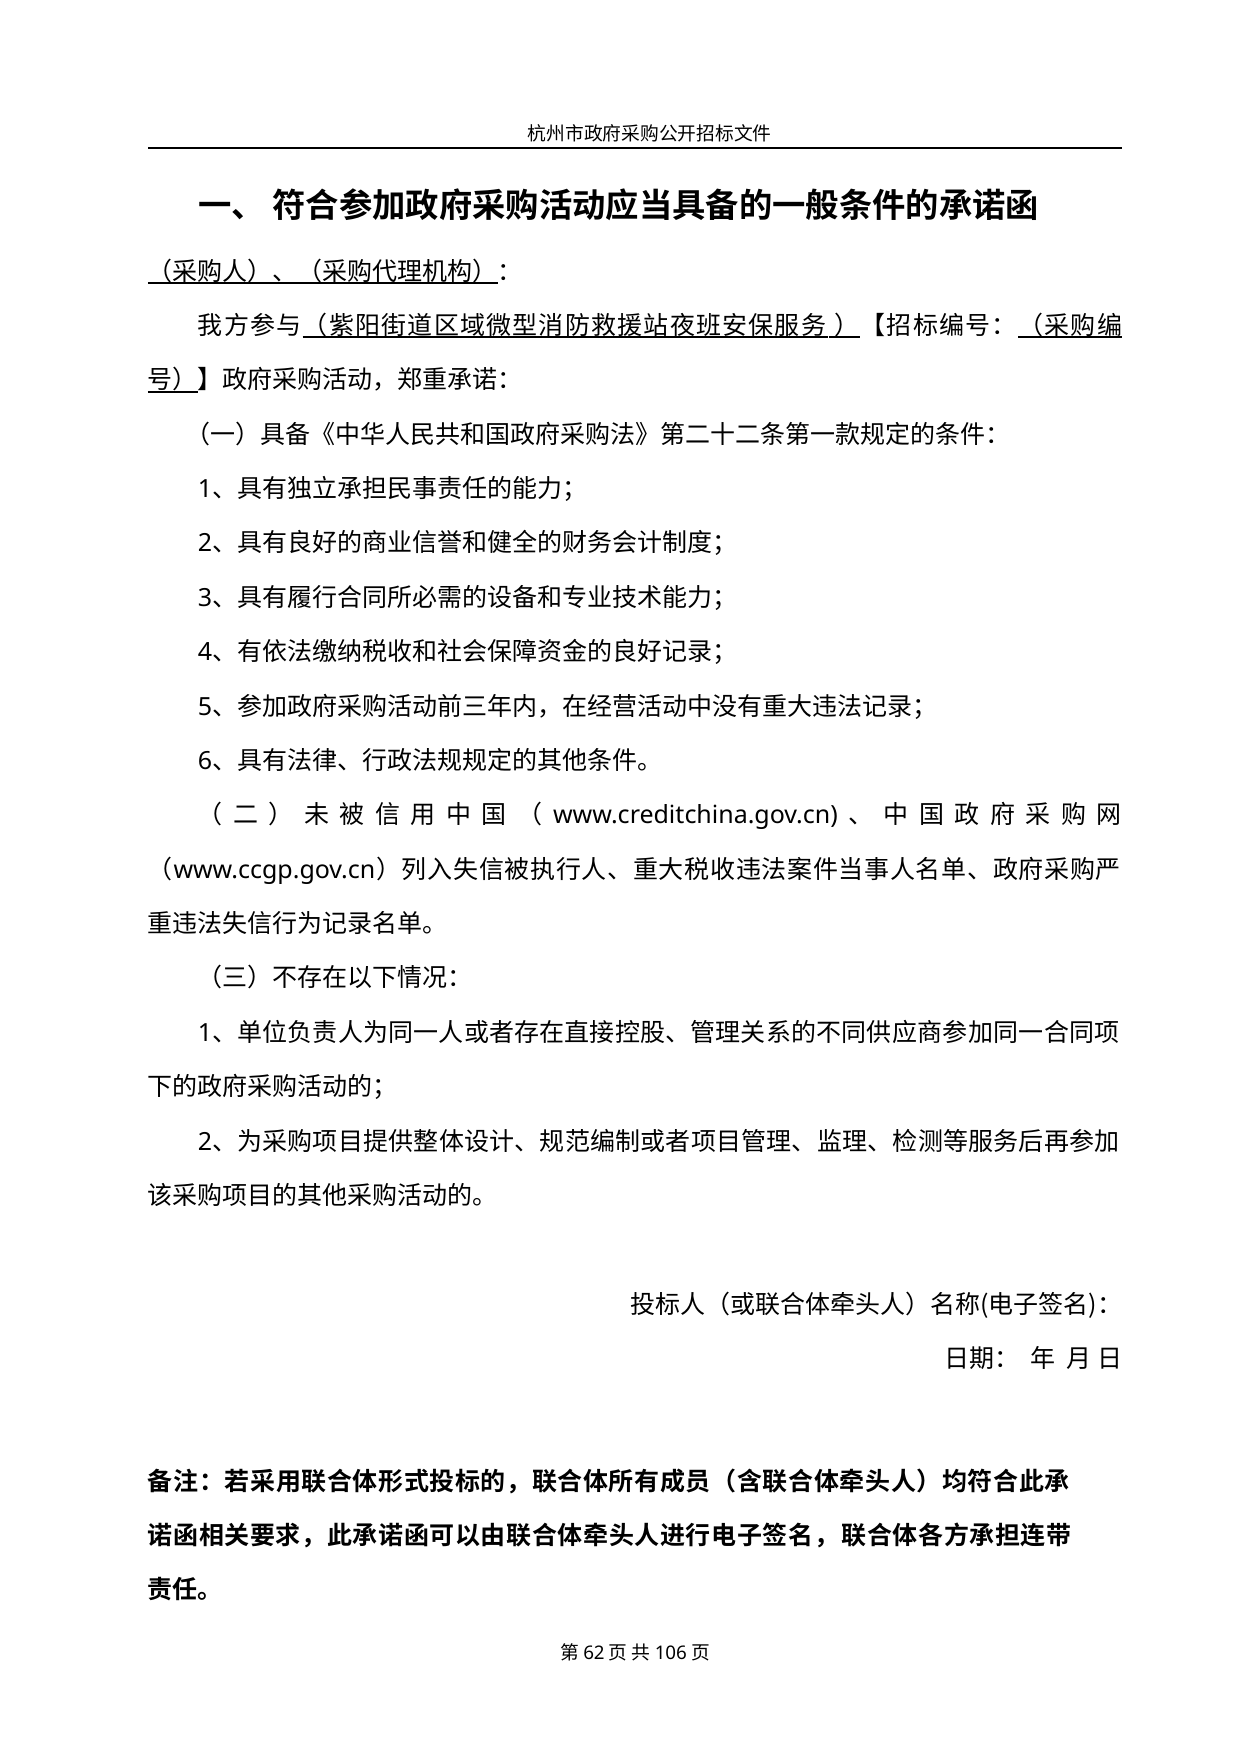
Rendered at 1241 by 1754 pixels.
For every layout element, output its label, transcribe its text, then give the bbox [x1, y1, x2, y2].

text （一）具备《中华人民共和国政府采购法》第二十二条第一款规定的条件： [148, 414, 1122, 450]
text 4、有依法缴纳税收和社会保障资金的良好记录； [148, 632, 1122, 668]
text （二）未被信用中国（www.creditchina.gov.cn)、中国政府采购网（www.ccgp.gov.cn）列入失信被执行人、重大税收违法案件当事人名单、政府采购严重违法失信行为记录名单。 [148, 795, 1122, 940]
text 2、具有良好的商业信誉和健全的财务会计制度； [148, 523, 1122, 559]
text 6、具有法律、行政法规规定的其他条件。 [148, 740, 1122, 777]
text 日期： 年 月 日 [148, 1338, 1122, 1375]
text （采购人）、（采购代理机构）： [148, 251, 1122, 287]
text 1、单位负责人为同一人或者存在直接控股、管理关系的不同供应商参加同一合同项下的政府采购活动的； [148, 1012, 1122, 1103]
text 我方参与（紫阳街道区域微型消防救援站夜班安保服务 ）【招标编号：（采购编号）】政府采购活动，郑重承诺： [148, 305, 1122, 396]
text （三）不存在以下情况： [148, 958, 1122, 994]
text 2、为采购项目提供整体设计、规范编制或者项目管理、监理、检测等服务后再参加该采购项目的其他采购活动的。 [148, 1121, 1122, 1212]
text 1、具有独立承担民事责任的能力； [148, 468, 1122, 505]
text 一、 符合参加政府采购活动应当具备的一般条件的承诺函 [148, 179, 1072, 227]
text 5、参加政府采购活动前三年内，在经营活动中没有重大违法记录； [148, 686, 1122, 722]
text 投标人（或联合体牵头人）名称(电子签名)： [148, 1284, 1122, 1320]
text 备注：若采用联合体形式投标的，联合体所有成员（含联合体牵头人）均符合此承诺函相关要求，此承诺函可以由联合体牵头人进行电子签名，联合体各方承担连带责任。 [148, 1461, 1072, 1606]
text 3、具有履行合同所必需的设备和专业技术能力； [148, 577, 1122, 613]
